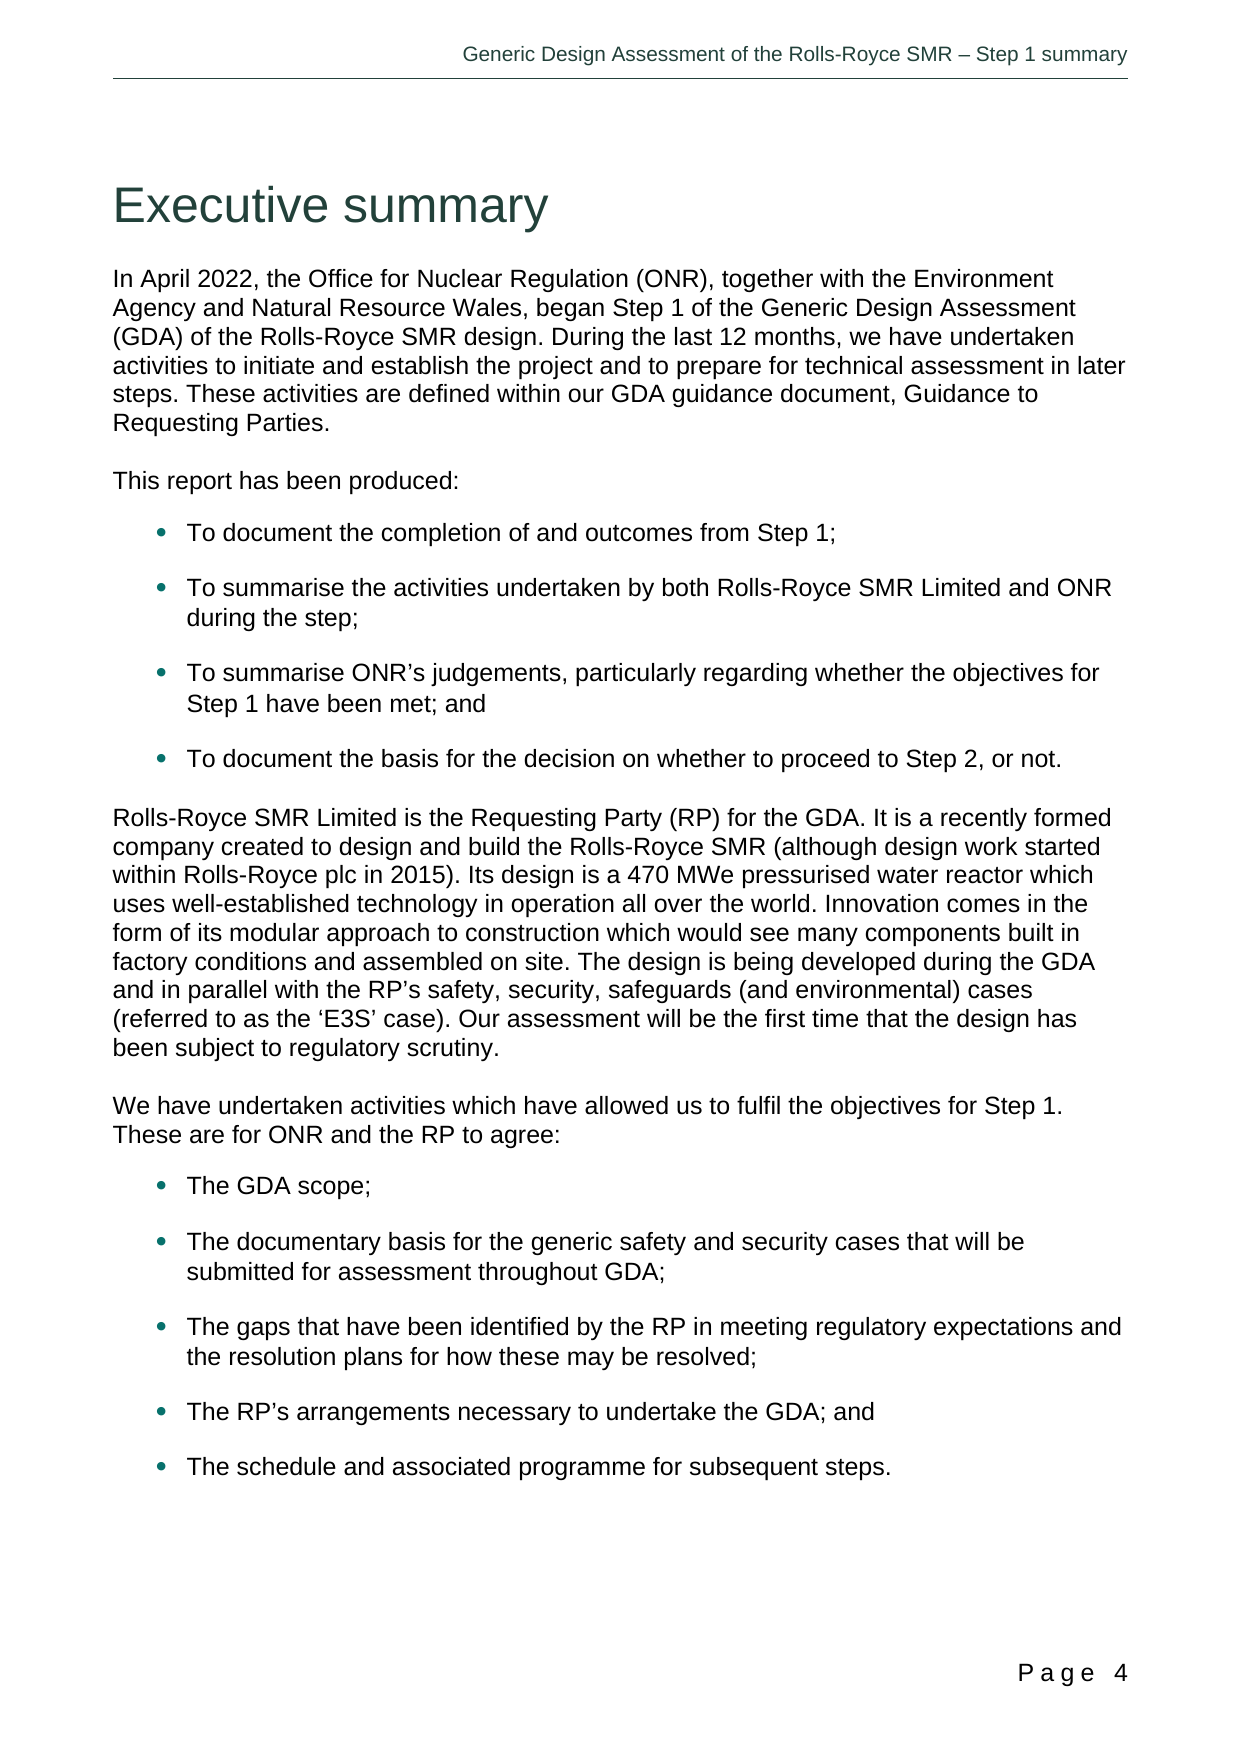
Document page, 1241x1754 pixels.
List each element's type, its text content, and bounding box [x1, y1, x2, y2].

list The schedule and associated programme for subsequent steps. [157, 1452, 1128, 1481]
list To summarise the activities undertaken by both Rolls-Royce SMR Limited and ONR during the step; [157, 573, 1128, 632]
list The gaps that have been identified by the RP in meeting regulatory expectations and the resolution plans for how these may be resolved; [157, 1312, 1128, 1371]
list To summarise ONR’s judgements, particularly regarding whether the objectives for Step 1 have been met; and [157, 658, 1128, 717]
subtitle Executive summary [112, 175, 1128, 232]
list To document the completion of and outcomes from Step 1; [157, 518, 1128, 547]
text Rolls-Royce SMR Limited is the Requesting Party (RP) for the GDA. It is a recently formed company created to design and build the Rolls-Royce SMR (although design work started within Rolls-Royce plc in 2015). Its design is a 470 MWe pressurised water reactor which uses well-established technology in operation all over the world. Innovation comes in the form of its modular approach to construction which would see many components built in factory conditions and assembled on site. The design is being developed during the GDA and in parallel with the RP’s safety, security, safeguards (and environmental) cases (referred to as the ‘E3S’ case). Our assessment will be the first time that the design has been subject to regulatory scrutiny. [112, 803, 1128, 1062]
list The GDA scope; [157, 1171, 1128, 1200]
list To document the basis for the decision on whether to proceed to Step 2, or not. [157, 744, 1128, 772]
list The documentary basis for the generic safety and security cases that will be submitted for assessment throughout GDA; [157, 1227, 1128, 1286]
list The RP’s arrangements necessary to undertake the GDA; and [157, 1397, 1128, 1426]
list This report has been produced: [112, 466, 1128, 495]
text In April 2022, the Office for Nuclear Regulation (ONR), together with the Environment Agency and Natural Resource Wales, began Step 1 of the Generic Design Assessment (GDA) of the Rolls-Royce SMR design. During the last 12 months, we have undertaken activities to initiate and establish the project and to prepare for technical assessment in later steps. These activities are defined within our GDA guidance document, Guidance to Requesting Parties. [112, 264, 1128, 437]
list We have undertaken activities which have allowed us to fulfil the objectives for Step 1. These are for ONR and the RP to agree: [112, 1091, 1128, 1148]
